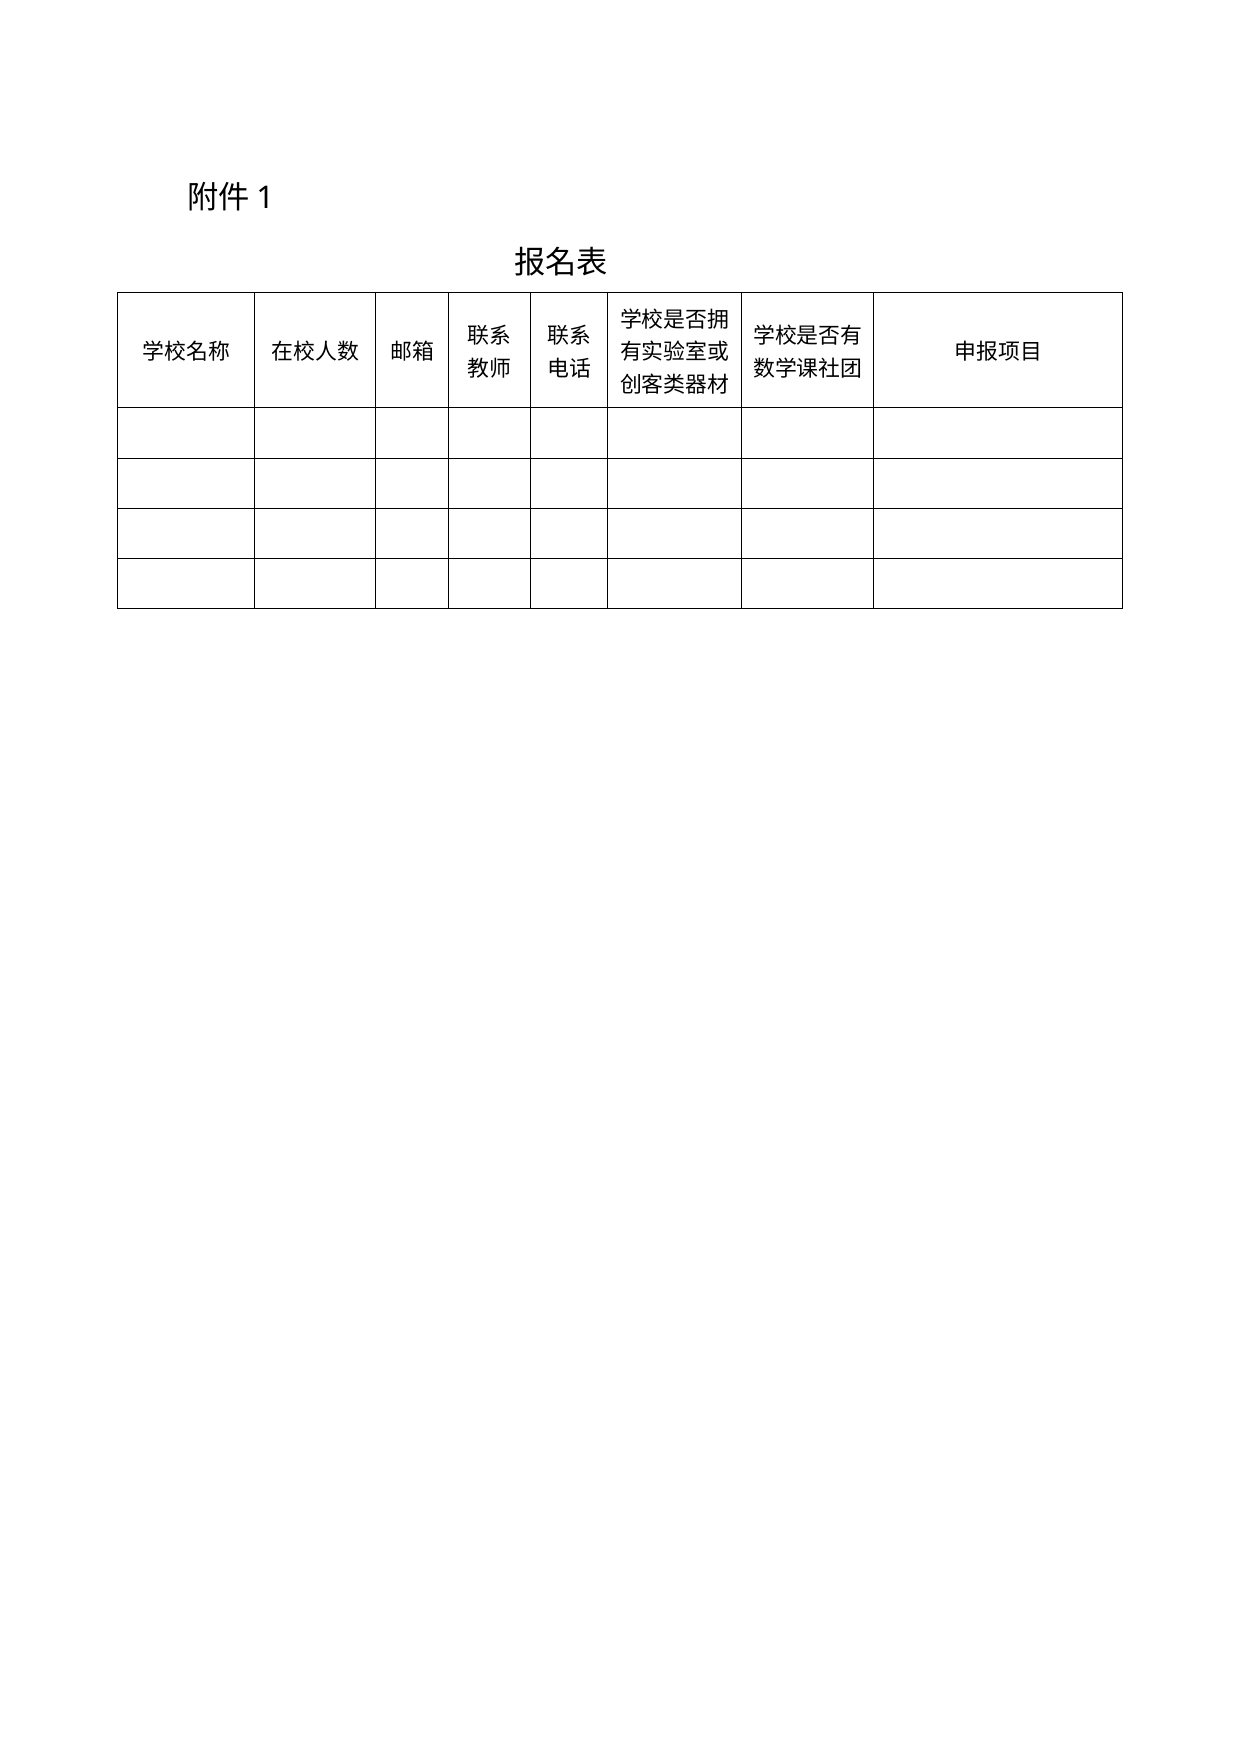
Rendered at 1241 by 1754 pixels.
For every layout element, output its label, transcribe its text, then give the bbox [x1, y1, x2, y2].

table_cell [742, 408, 873, 457]
text 报名表 [187, 227, 934, 292]
text 附件1 [187, 162, 934, 227]
table_cell [449, 408, 530, 457]
table_cell [449, 509, 530, 558]
table_header 申报项目 [874, 293, 1122, 407]
table_cell [742, 509, 873, 558]
table_header 联系教师 [449, 293, 530, 407]
table_cell [255, 408, 375, 457]
table_header 学校是否拥有实验室或创客类器材 [608, 293, 741, 407]
table_cell [449, 559, 530, 608]
table_header 学校名称 [118, 293, 254, 407]
table_cell [255, 459, 375, 508]
table_cell [874, 408, 1122, 457]
table_header 邮箱 [376, 293, 448, 407]
table_cell [376, 408, 448, 457]
table_cell [742, 459, 873, 508]
table_cell [118, 459, 254, 508]
table_cell [608, 408, 741, 457]
table_cell [118, 408, 254, 457]
table_cell [376, 559, 448, 608]
table_cell [449, 459, 530, 508]
table_cell [874, 459, 1122, 508]
table_cell [531, 408, 607, 457]
table_header 联系电话 [531, 293, 607, 407]
table_cell [531, 509, 607, 558]
table_cell [608, 459, 741, 508]
table_header 学校是否有数学课社团 [742, 293, 873, 407]
table_cell [376, 459, 448, 508]
table_cell [118, 559, 254, 608]
table_cell [255, 509, 375, 558]
table_cell [608, 509, 741, 558]
table_cell [376, 509, 448, 558]
table_cell [531, 459, 607, 508]
table_cell [255, 559, 375, 608]
table_cell [118, 509, 254, 558]
table_cell [531, 559, 607, 608]
table_cell [742, 559, 873, 608]
table_cell [874, 559, 1122, 608]
table_cell [874, 509, 1122, 558]
table_header 在校人数 [255, 293, 375, 407]
table_cell [608, 559, 741, 608]
